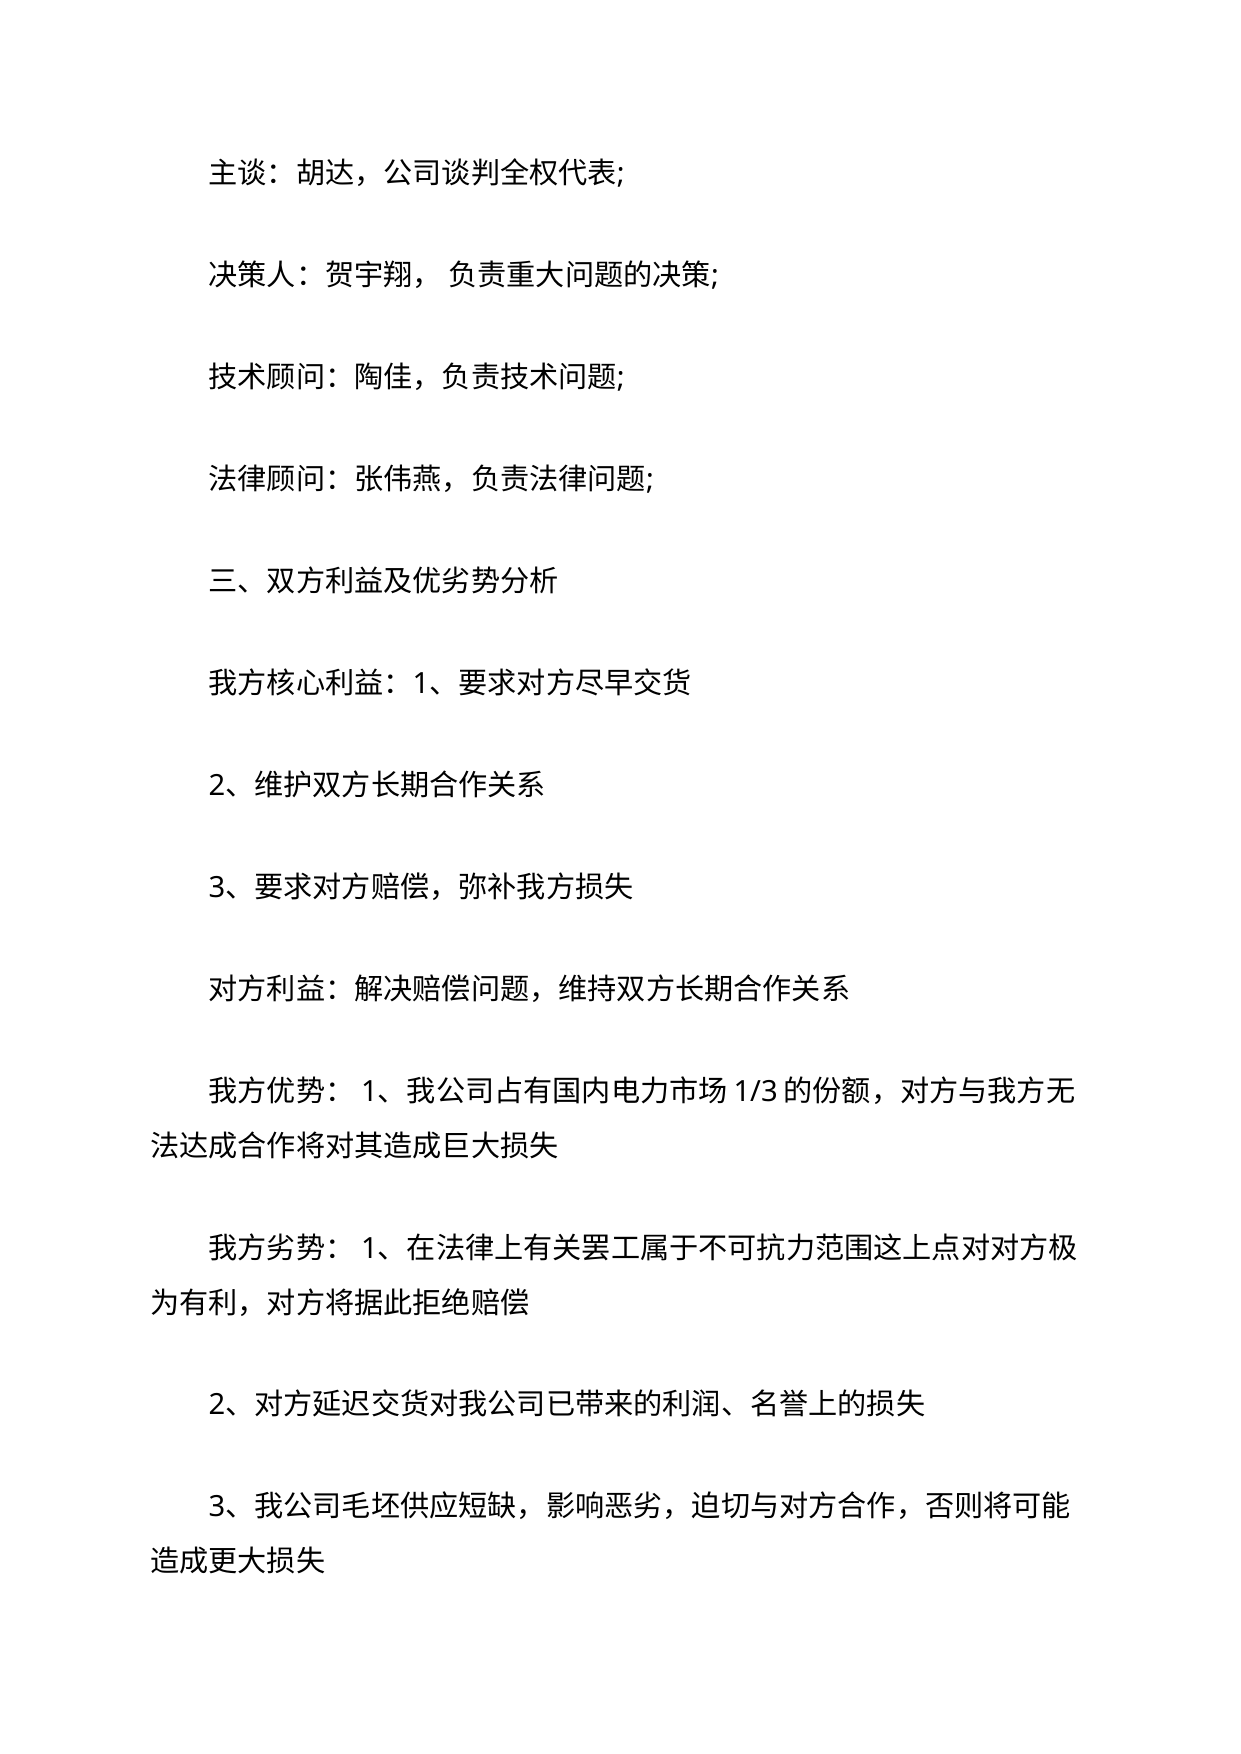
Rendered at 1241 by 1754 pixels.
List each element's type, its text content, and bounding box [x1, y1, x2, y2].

text 3、我公司毛坯供应短缺，影响恶劣，迫切与对方合作，否则将可能造成更大损失 [150, 1483, 1090, 1580]
text 我方劣势： 1、在法律上有关罢工属于不可抗力范围这上点对对方极为有利，对方将据此拒绝赔偿 [150, 1224, 1090, 1321]
text 三、双方利益及优劣势分析 [150, 558, 1090, 600]
text 法律顾问：张伟燕，负责法律问题; [150, 456, 1090, 498]
text 对方利益：解决赔偿问题，维持双方长期合作关系 [150, 966, 1090, 1008]
text 我方优势： 1、我公司占有国内电力市场1/3的份额，对方与我方无法达成合作将对其造成巨大损失 [150, 1067, 1090, 1165]
text 3、要求对方赔偿，弥补我方损失 [150, 864, 1090, 906]
text 2、维护双方长期合作关系 [150, 762, 1090, 804]
text 主谈：胡达，公司谈判全权代表; [150, 150, 1090, 192]
text 技术顾问：陶佳，负责技术问题; [150, 354, 1090, 396]
text 2、对方延迟交货对我公司已带来的利润、名誉上的损失 [150, 1381, 1090, 1423]
text 决策人：贺宇翔， 负责重大问题的决策; [150, 252, 1090, 294]
text 我方核心利益：1、要求对方尽早交货 [150, 660, 1090, 702]
